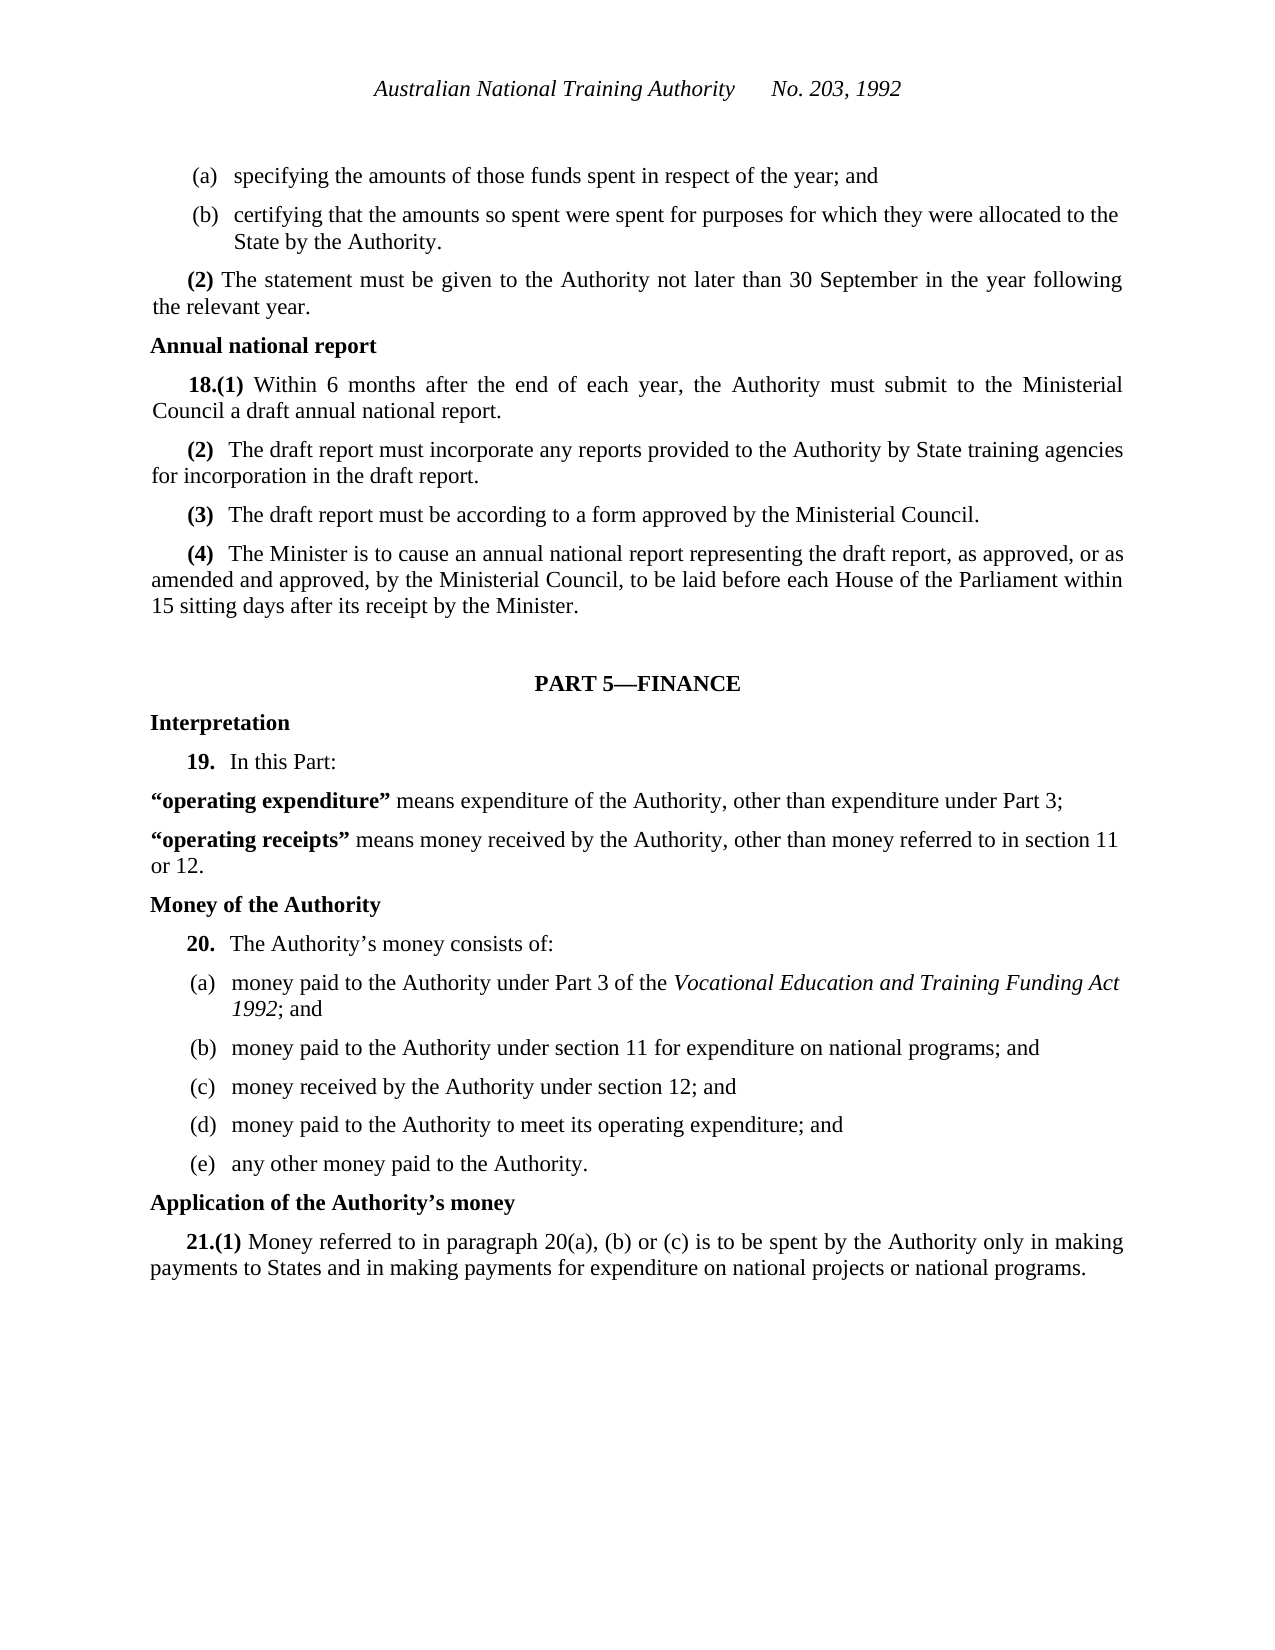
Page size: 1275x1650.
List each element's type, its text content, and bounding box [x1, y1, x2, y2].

list money received by the Authority under section 12; and [190, 1073, 1125, 1099]
text “operating receipts” means money received by the Authority, other than money referred to in section 11 or 12. [151, 826, 1125, 878]
text Application of the Authority’s money [150, 1189, 1125, 1216]
text “operating expenditure” means expenditure of the Authority, other than expenditure under Part 3; [151, 787, 1125, 813]
list money paid to the Authority under Part 3 of the Vocational Education and Training Funding Act 1992; and [190, 969, 1125, 1021]
text (2) The statement must be given to the Authority not later than 30 September in the year following the relevant year. [152, 267, 1125, 319]
list The Minister is to cause an annual national report representing the draft report, as approved, or as amended and approved, by the Ministerial Council, to be laid before each House of the Parliament within 15 sitting days after its receipt by the Minister. [151, 540, 1125, 619]
list money paid to the Authority under section 11 for expenditure on national programs; and [190, 1034, 1125, 1060]
list The draft report must be according to a form approved by the Ministerial Council. [151, 501, 1125, 527]
text PART 5—FINANCE [151, 670, 1125, 697]
list money paid to the Authority to meet its operating expenditure; and [190, 1112, 1125, 1138]
text 18.(1) Within 6 months after the end of each year, the Authority must submit to the Ministerial Council a draft annual national report. [152, 371, 1125, 423]
text Money of the Authority [150, 891, 1125, 917]
text 21.(1) Money referred to in paragraph 20(a), (b) or (c) is to be spent by the Authority only in making payments to States and in making payments for expenditure on national projects or national programs. [150, 1228, 1125, 1281]
list specifying the amounts of those funds spent in respect of the year; and [192, 162, 1125, 189]
text Annual national report [150, 332, 1125, 358]
text 20. The Authority’s money consists of: [186, 930, 1125, 956]
list The draft report must incorporate any reports provided to the Authority by State training agencies for incorporation in the draft report. [151, 436, 1125, 488]
text Interpretation [150, 709, 1125, 736]
list certifying that the amounts so spent were spent for purposes for which they were allocated to the State by the Authority. [192, 201, 1125, 254]
text 19. In this Part: [186, 748, 1125, 774]
list any other money paid to the Authority. [190, 1150, 1125, 1177]
